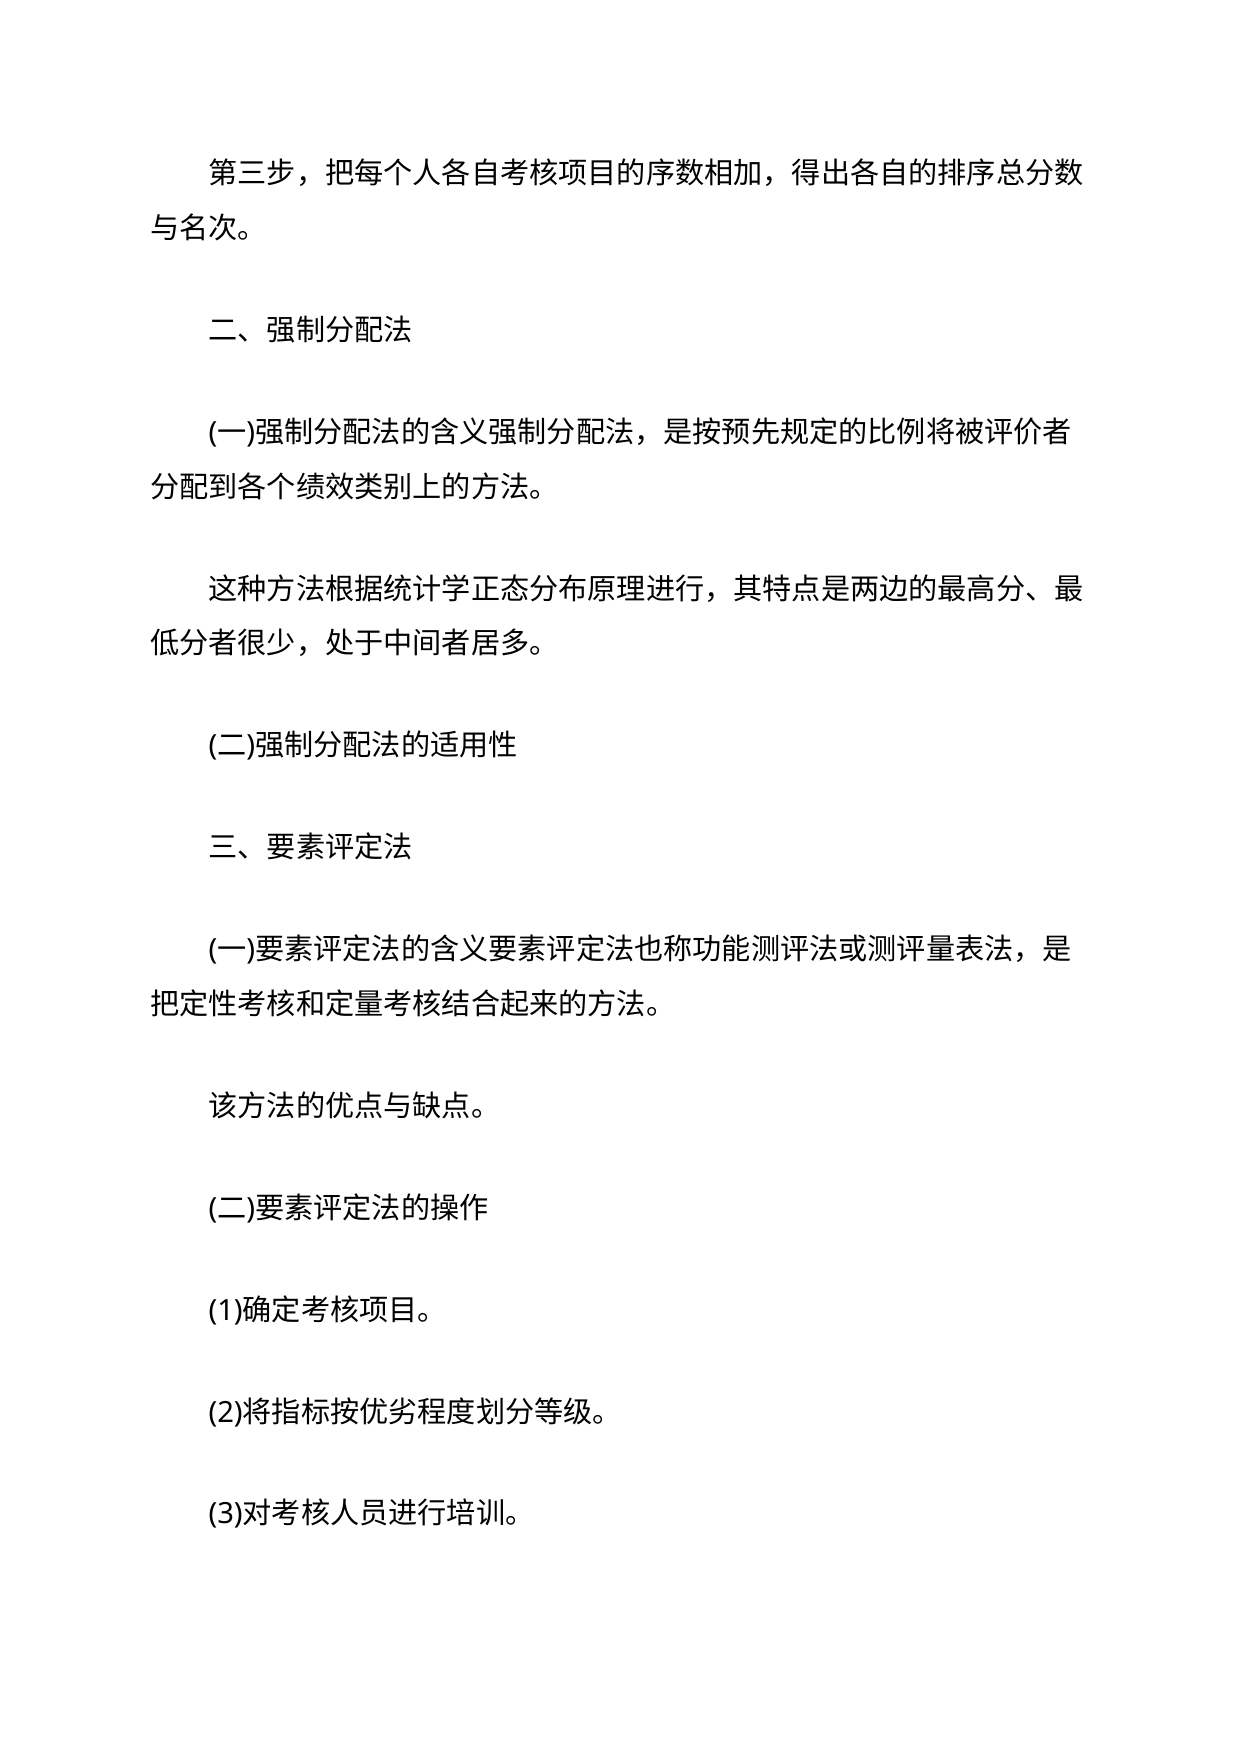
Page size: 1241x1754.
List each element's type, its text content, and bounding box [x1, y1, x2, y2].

text (2)将指标按优劣程度划分等级。 [150, 1388, 1090, 1431]
text 二、强制分配法 [150, 307, 1090, 349]
text (一)要素评定法的含义要素评定法也称功能测评法或测评量表法，是把定性考核和定量考核结合起来的方法。 [150, 926, 1090, 1023]
text 三、要素评定法 [150, 824, 1090, 866]
text 该方法的优点与缺点。 [150, 1082, 1090, 1125]
text (二)要素评定法的操作 [150, 1184, 1090, 1227]
text (一)强制分配法的含义强制分配法，是按预先规定的比例将被评价者分配到各个绩效类别上的方法。 [150, 408, 1090, 506]
text (1)确定考核项目。 [150, 1286, 1090, 1328]
text 第三步，把每个人各自考核项目的序数相加，得出各自的排序总分数与名次。 [150, 150, 1090, 247]
text 这种方法根据统计学正态分布原理进行，其特点是两边的最高分、最低分者很少，处于中间者居多。 [150, 565, 1090, 662]
text (3)对考核人员进行培训。 [150, 1490, 1090, 1532]
text (二)强制分配法的适用性 [150, 722, 1090, 764]
